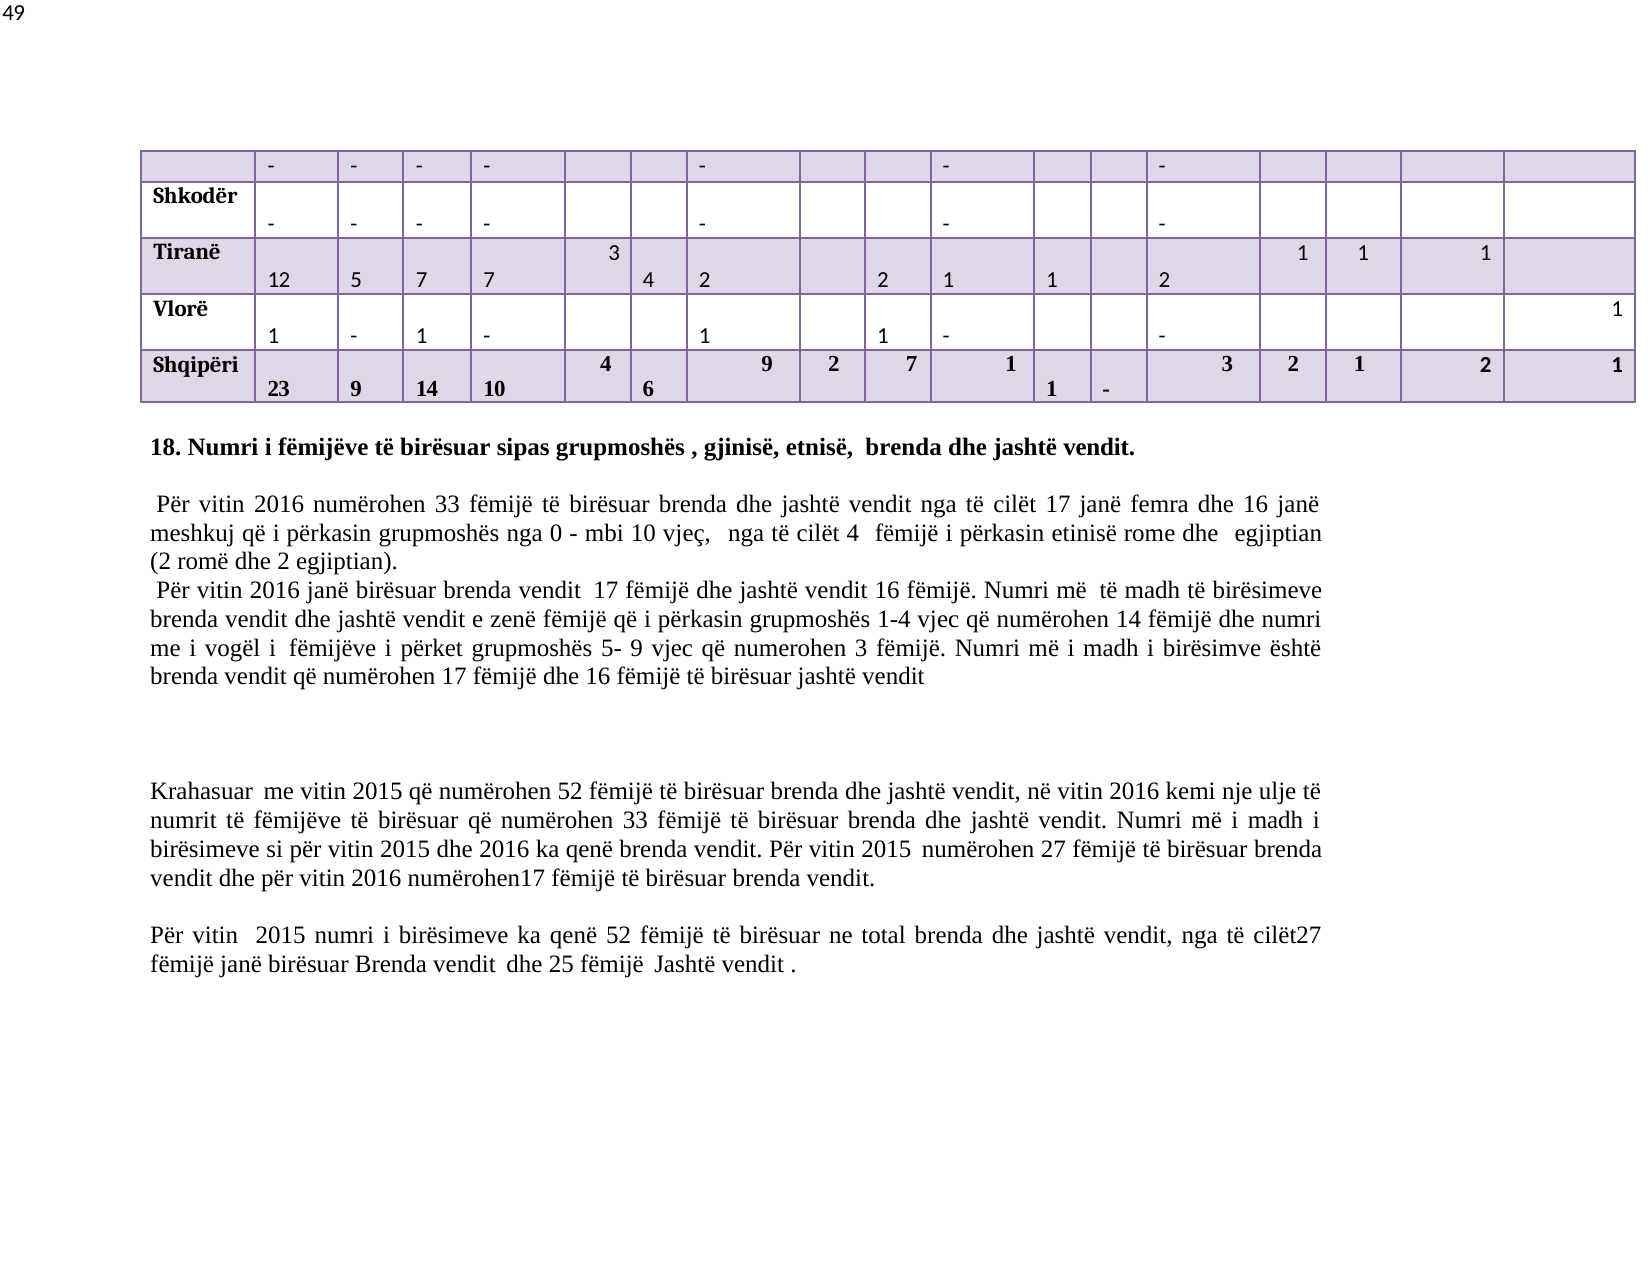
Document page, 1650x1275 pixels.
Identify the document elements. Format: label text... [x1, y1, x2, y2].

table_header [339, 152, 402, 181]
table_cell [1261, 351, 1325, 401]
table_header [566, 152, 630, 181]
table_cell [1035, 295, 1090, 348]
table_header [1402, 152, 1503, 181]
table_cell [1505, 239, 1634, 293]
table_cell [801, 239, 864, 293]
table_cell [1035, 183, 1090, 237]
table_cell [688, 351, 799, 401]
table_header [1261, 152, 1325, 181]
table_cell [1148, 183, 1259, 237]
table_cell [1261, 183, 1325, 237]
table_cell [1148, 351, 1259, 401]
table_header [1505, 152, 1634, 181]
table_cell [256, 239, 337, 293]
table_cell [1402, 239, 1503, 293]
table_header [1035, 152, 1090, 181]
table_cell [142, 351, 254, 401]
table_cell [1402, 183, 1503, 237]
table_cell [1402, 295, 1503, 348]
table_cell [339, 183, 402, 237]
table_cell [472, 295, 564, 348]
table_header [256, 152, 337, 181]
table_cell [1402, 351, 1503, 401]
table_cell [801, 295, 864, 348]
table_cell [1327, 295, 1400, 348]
text Për vitin 2016 janë birësuar brenda vendit 17 fëmijë dhe jashtë vendit 16 fëmijë. Numri më të madh të birësimeve brenda vendit dhe jashtë vendit e zenë fëmijë që i përkasin grupmoshës 1-4 vjec që numërohen 14 fëmijë dhe numri me i vogël i fëmijëve i përket grupmoshës 5- 9 vjec që numerohen 3 fëmijë. Numri më i madh i birësimve është brenda vendit që numërohen 17 fëmijë dhe 16 fëmijë të birësuar jashtë vendit [150, 575, 1323, 690]
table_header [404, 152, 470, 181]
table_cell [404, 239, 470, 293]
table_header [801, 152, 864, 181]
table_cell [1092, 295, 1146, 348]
text Për vitin 2015 numri i birësimeve ka qenë 52 fëmijë të birësuar ne total brenda dhe jashtë vendit, nga të cilët27 fëmijë janë birësuar Brenda vendit dhe 25 fëmijë Jashtë vendit . [150, 920, 1322, 978]
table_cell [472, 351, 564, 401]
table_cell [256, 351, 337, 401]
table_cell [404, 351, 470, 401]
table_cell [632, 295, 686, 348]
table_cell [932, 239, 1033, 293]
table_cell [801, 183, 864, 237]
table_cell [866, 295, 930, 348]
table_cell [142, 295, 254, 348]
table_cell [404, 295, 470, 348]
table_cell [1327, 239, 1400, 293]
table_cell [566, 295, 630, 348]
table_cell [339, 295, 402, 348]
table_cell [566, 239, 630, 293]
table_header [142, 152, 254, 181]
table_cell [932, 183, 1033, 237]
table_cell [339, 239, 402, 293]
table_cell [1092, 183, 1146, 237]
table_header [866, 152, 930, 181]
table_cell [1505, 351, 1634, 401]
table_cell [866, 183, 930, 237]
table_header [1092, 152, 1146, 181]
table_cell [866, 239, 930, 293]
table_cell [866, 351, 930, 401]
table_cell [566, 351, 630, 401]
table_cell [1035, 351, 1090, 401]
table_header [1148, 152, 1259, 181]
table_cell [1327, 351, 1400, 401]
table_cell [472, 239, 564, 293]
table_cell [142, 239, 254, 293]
list Numri i fëmijëve të birësuar sipas grupmoshës , gjinisë, etnisë, brenda dhe jashtë vendit. [150, 432, 1650, 461]
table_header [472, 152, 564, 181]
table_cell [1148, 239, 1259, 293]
text Për vitin 2016 numërohen 33 fëmijë të birësuar brenda dhe jashtë vendit nga të cilët 17 janë femra dhe 16 janë meshkuj që i përkasin grupmoshës nga 0 - mbi 10 vjeç, nga të cilët 4 fëmijë i përkasin etinisë rome dhe egjiptian (2 romë dhe 2 egjiptian). [150, 489, 1322, 575]
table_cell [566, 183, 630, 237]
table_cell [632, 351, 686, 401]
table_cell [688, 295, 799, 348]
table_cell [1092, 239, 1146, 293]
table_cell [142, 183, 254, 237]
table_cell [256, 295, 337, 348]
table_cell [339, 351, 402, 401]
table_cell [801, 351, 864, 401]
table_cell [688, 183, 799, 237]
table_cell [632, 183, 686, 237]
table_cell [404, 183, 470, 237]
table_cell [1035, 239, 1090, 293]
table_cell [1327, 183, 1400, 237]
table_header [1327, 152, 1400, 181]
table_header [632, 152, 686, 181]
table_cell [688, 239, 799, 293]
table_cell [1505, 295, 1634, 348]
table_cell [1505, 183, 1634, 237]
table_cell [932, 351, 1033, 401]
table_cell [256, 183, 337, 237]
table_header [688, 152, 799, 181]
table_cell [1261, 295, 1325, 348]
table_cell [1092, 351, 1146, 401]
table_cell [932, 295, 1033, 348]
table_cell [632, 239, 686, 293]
text Krahasuar me vitin 2015 që numërohen 52 fëmijë të birësuar brenda dhe jashtë vendit, në vitin 2016 kemi nje ulje të numrit të fëmijëve të birësuar që numërohen 33 fëmijë të birësuar brenda dhe jashtë vendit. Numri më i madh i birësimeve si për vitin 2015 dhe 2016 ka qenë brenda vendit. Për vitin 2015 numërohen 27 fëmijë të birësuar brenda vendit dhe për vitin 2016 numërohen17 fëmijë të birësuar brenda vendit. [150, 776, 1322, 891]
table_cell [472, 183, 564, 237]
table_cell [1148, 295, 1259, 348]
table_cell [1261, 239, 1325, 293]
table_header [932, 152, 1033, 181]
